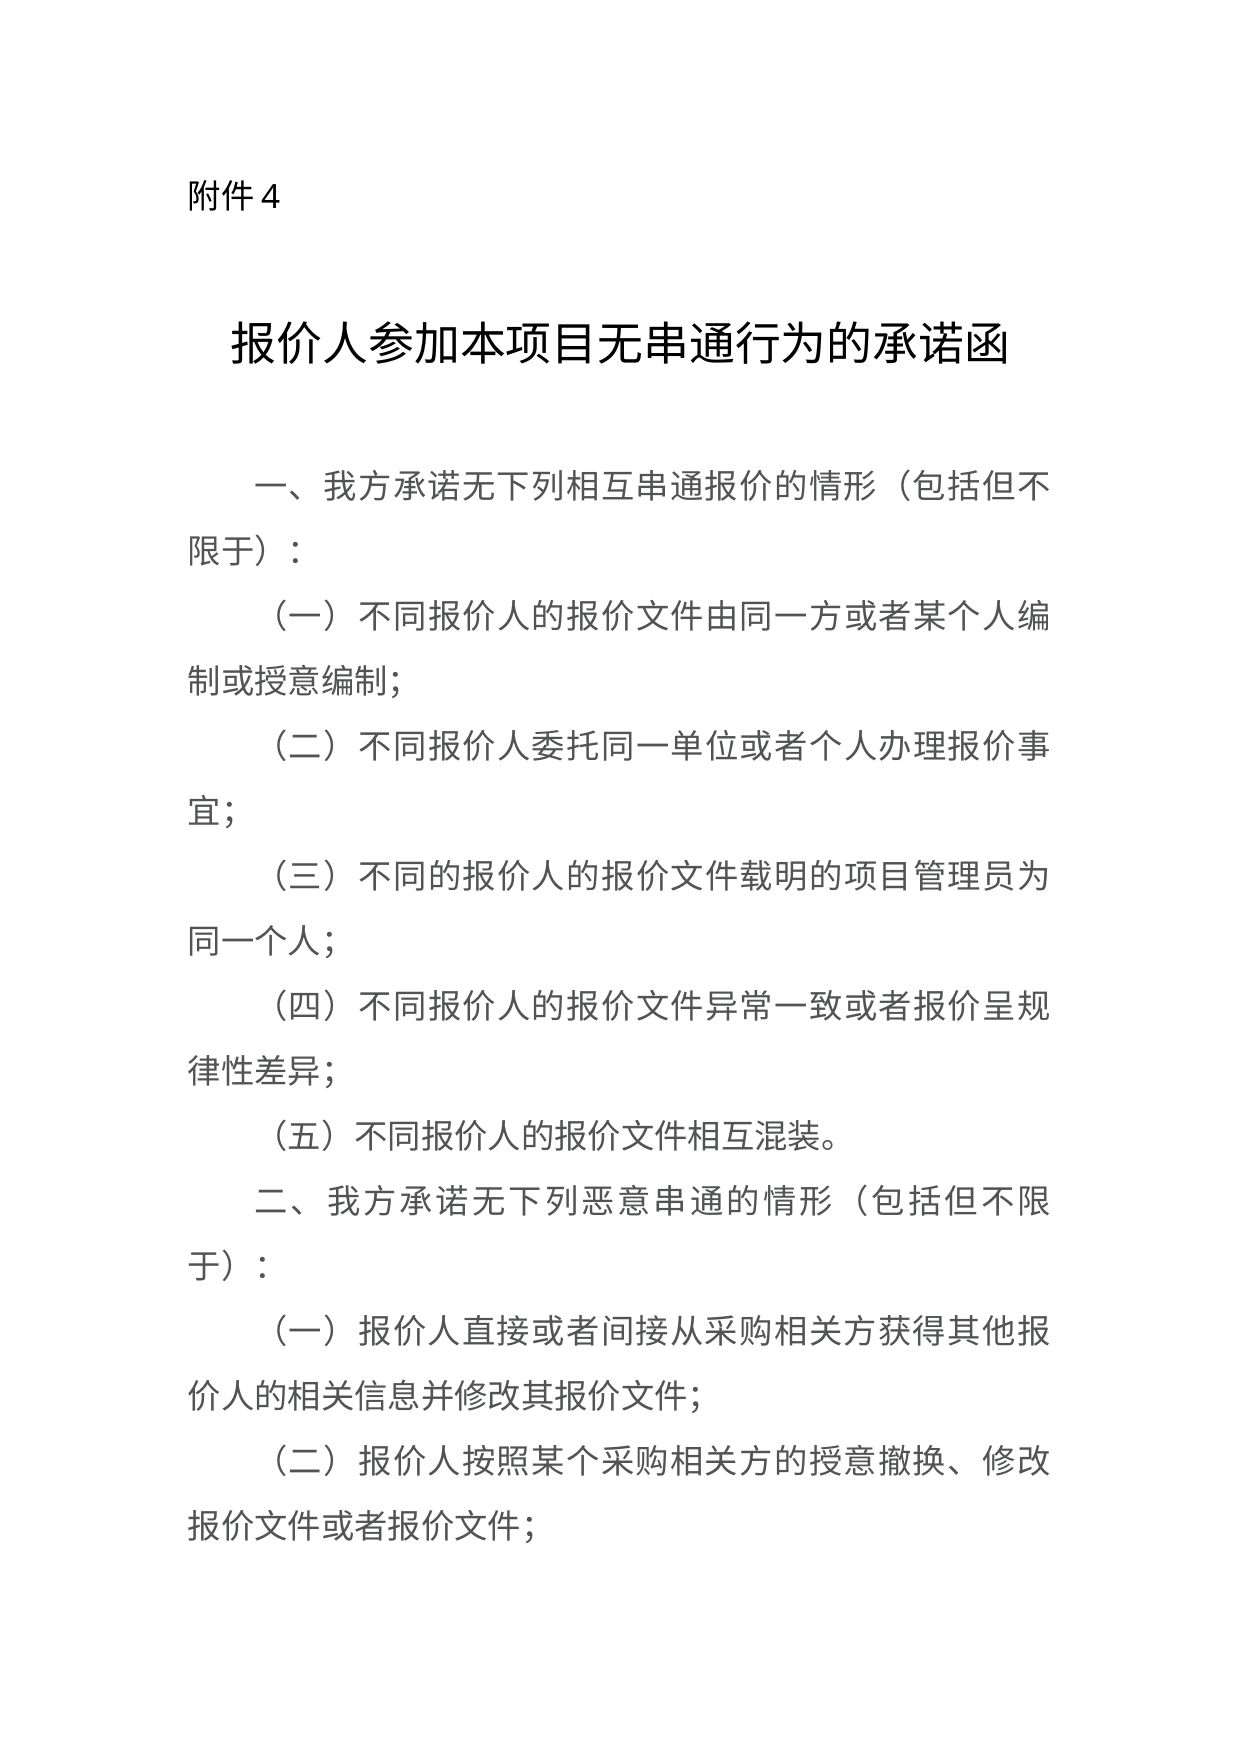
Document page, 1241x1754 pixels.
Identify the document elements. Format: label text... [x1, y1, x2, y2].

text （二）报价人按照某个采购相关方的授意撤换、修改报价文件或者报价文件； [187, 1427, 1053, 1557]
text 报价人参加本项目无串通行为的承诺函 [187, 292, 1053, 389]
text （三）不同的报价人的报价文件载明的项目管理员为同一个人； [187, 842, 1053, 972]
text （二）不同报价人委托同一单位或者个人办理报价事宜； [187, 712, 1053, 842]
text （一）报价人直接或者间接从采购相关方获得其他报价人的相关信息并修改其报价文件； [187, 1297, 1053, 1427]
text 附件4 [187, 162, 1053, 227]
text （五）不同报价人的报价文件相互混装。 [187, 1102, 1053, 1167]
text 一、我方承诺无下列相互串通报价的情形（包括但不限于）： [187, 452, 1053, 582]
text 二、我方承诺无下列恶意串通的情形（包括但不限于）： [187, 1167, 1053, 1297]
text （一）不同报价人的报价文件由同一方或者某个人编制或授意编制； [187, 582, 1053, 712]
text （四）不同报价人的报价文件异常一致或者报价呈规律性差异； [187, 972, 1053, 1102]
